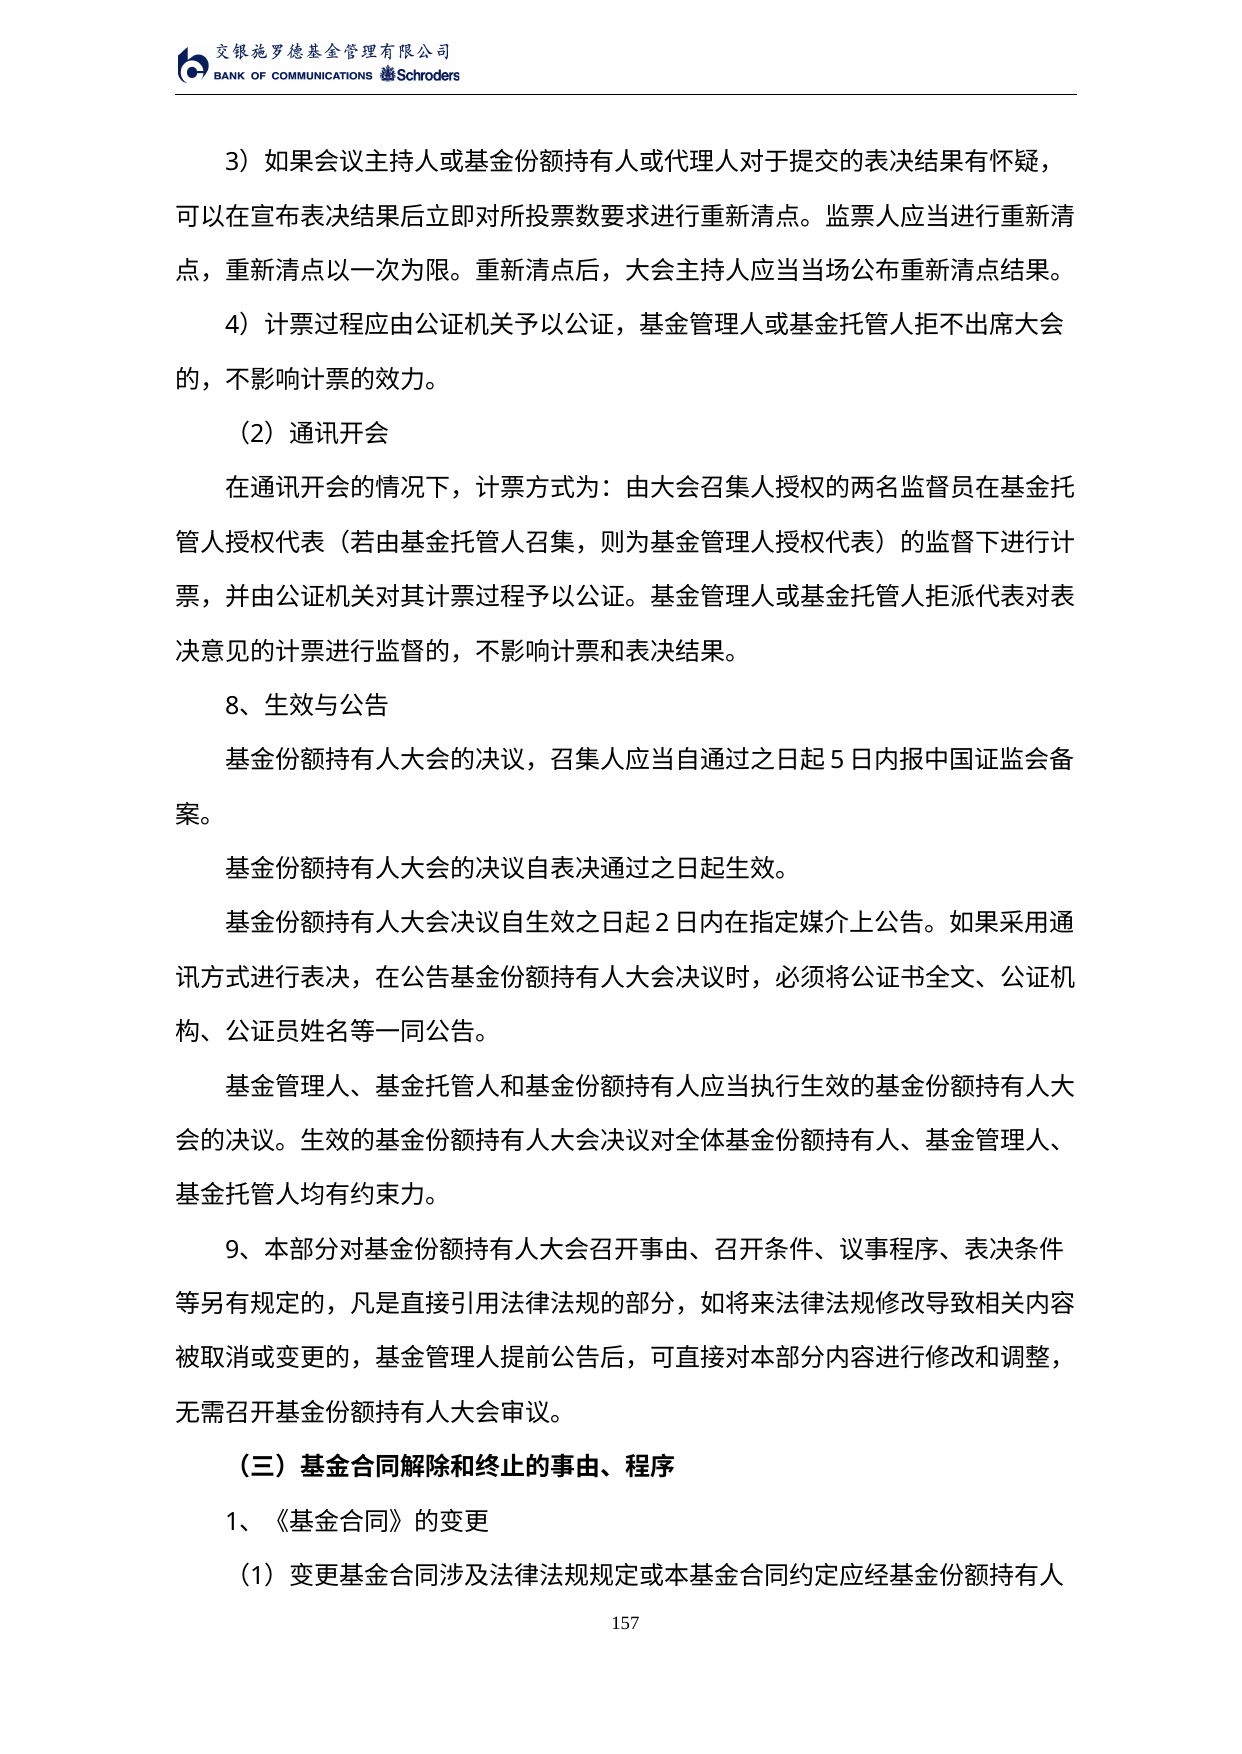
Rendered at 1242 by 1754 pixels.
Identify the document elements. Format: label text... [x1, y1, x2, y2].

text 在通讯开会的情况下，计票方式为：由大会召集人授权的两名监督员在基金托管人授权代表（若由基金托管人召集，则为基金管理人授权代表）的监督下进行计票，并由公证机关对其计票过程予以公证。基金管理人或基金托管人拒派代表对表决意见的计票进行监督的，不影响计票和表决结果。 [175, 468, 1077, 667]
text 基金管理人、基金托管人和基金份额持有人应当执行生效的基金份额持有人大会的决议。生效的基金份额持有人大会决议对全体基金份额持有人、基金管理人、基金托管人均有约束力。 [175, 1066, 1077, 1211]
picture [178, 43, 460, 83]
text 基金份额持有人大会的决议，召集人应当自通过之日起5日内报中国证监会备案。 [175, 740, 1077, 830]
text （三）基金合同解除和终止的事由、程序 [175, 1447, 1077, 1483]
text 3）如果会议主持人或基金份额持有人或代理人对于提交的表决结果有怀疑，可以在宣布表决结果后立即对所投票数要求进行重新清点。监票人应当进行重新清点，重新清点以一次为限。重新清点后，大会主持人应当当场公布重新清点结果。 [175, 142, 1077, 287]
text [175, 1555, 1077, 1592]
text 1、《基金合同》的变更 [175, 1501, 1077, 1537]
text 基金份额持有人大会决议自生效之日起2日内在指定媒介上公告。如果采用通讯方式进行表决，在公告基金份额持有人大会决议时，必须将公证书全文、公证机构、公证员姓名等一同公告。 [175, 903, 1077, 1048]
text 基金份额持有人大会的决议自表决通过之日起生效。 [175, 848, 1077, 885]
text （2）通讯开会 [175, 413, 1077, 450]
text 8、生效与公告 [175, 685, 1077, 722]
text 9、本部分对基金份额持有人大会召开事由、召开条件、议事程序、表决条件等另有规定的，凡是直接引用法律法规的部分，如将来法律法规修改导致相关内容被取消或变更的，基金管理人提前公告后，可直接对本部分内容进行修改和调整，无需召开基金份额持有人大会审议。 [175, 1229, 1077, 1428]
text 4）计票过程应由公证机关予以公证，基金管理人或基金托管人拒不出席大会的，不影响计票的效力。 [175, 305, 1077, 395]
